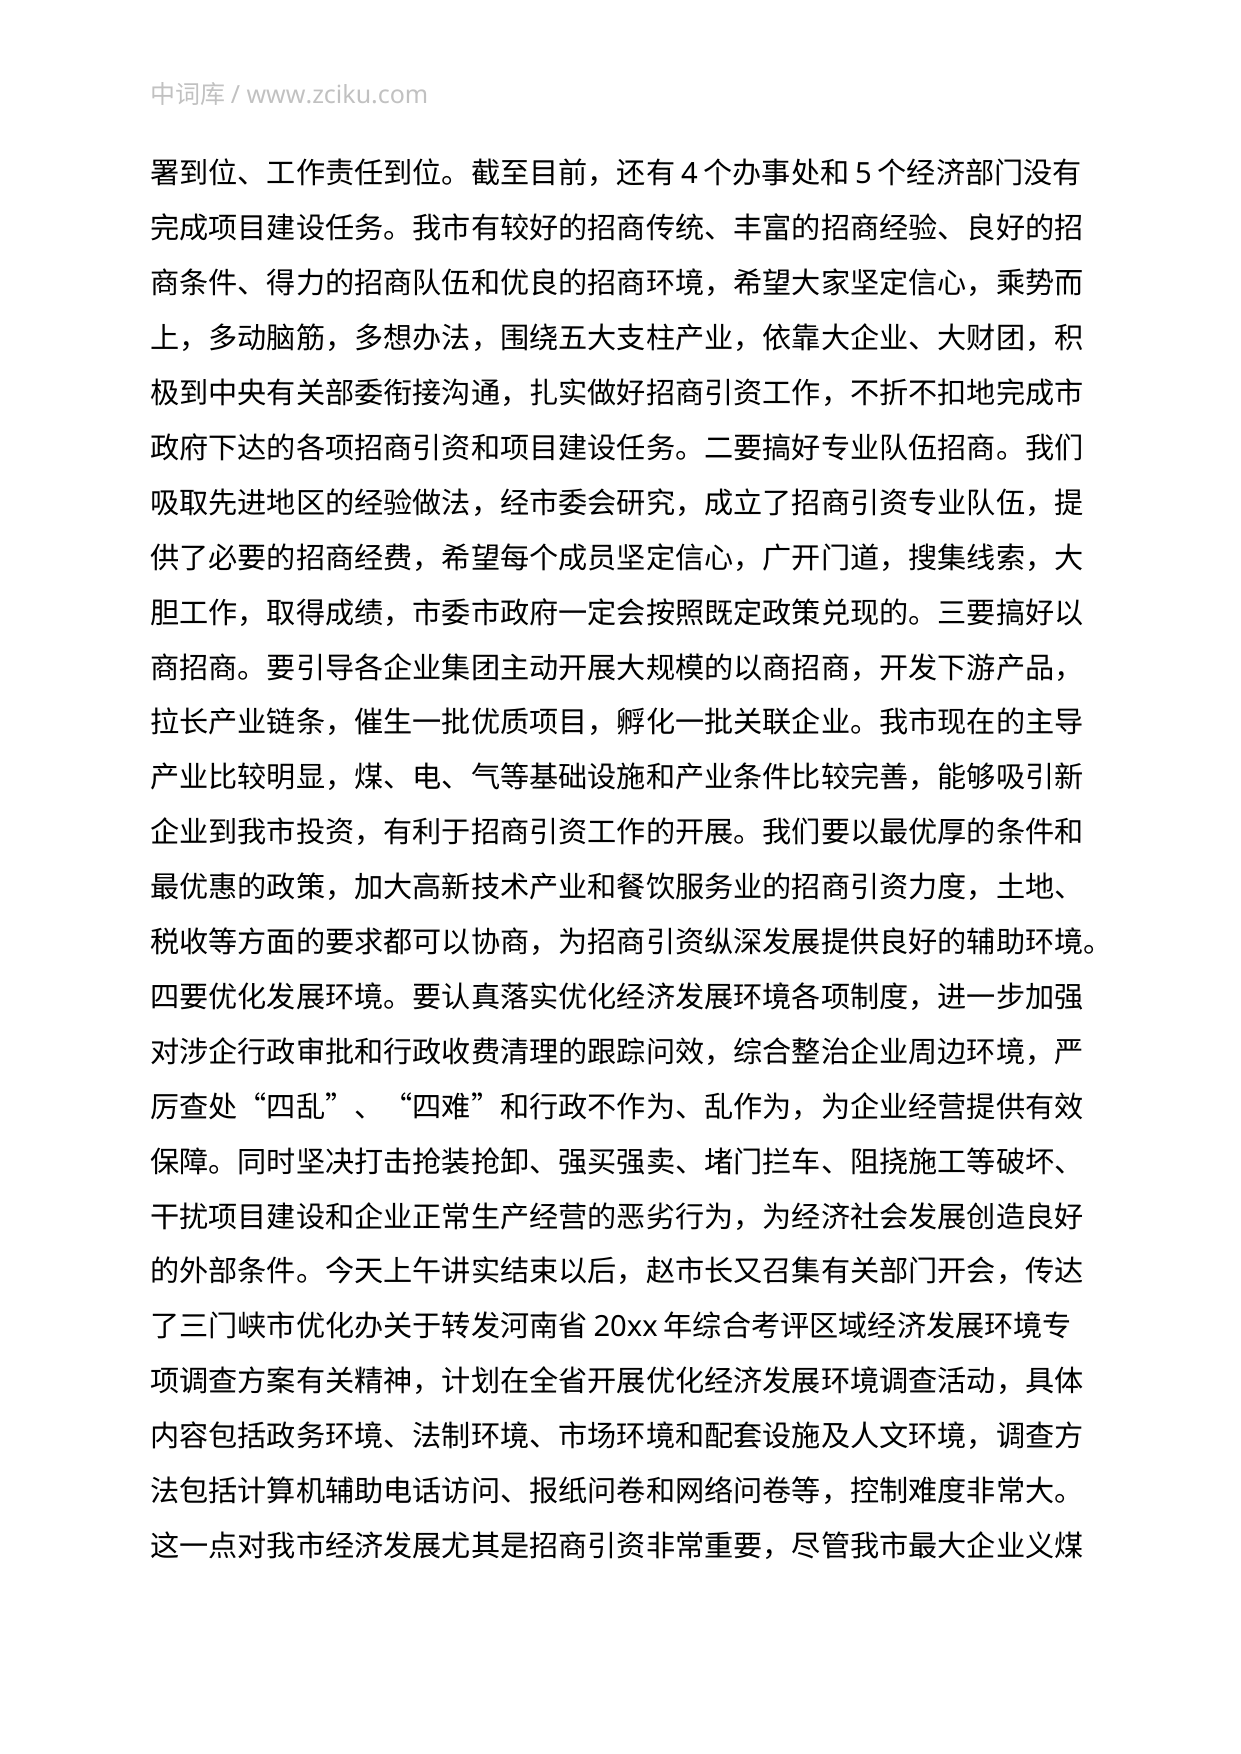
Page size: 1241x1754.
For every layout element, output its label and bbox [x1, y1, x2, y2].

text [150, 150, 1090, 1565]
